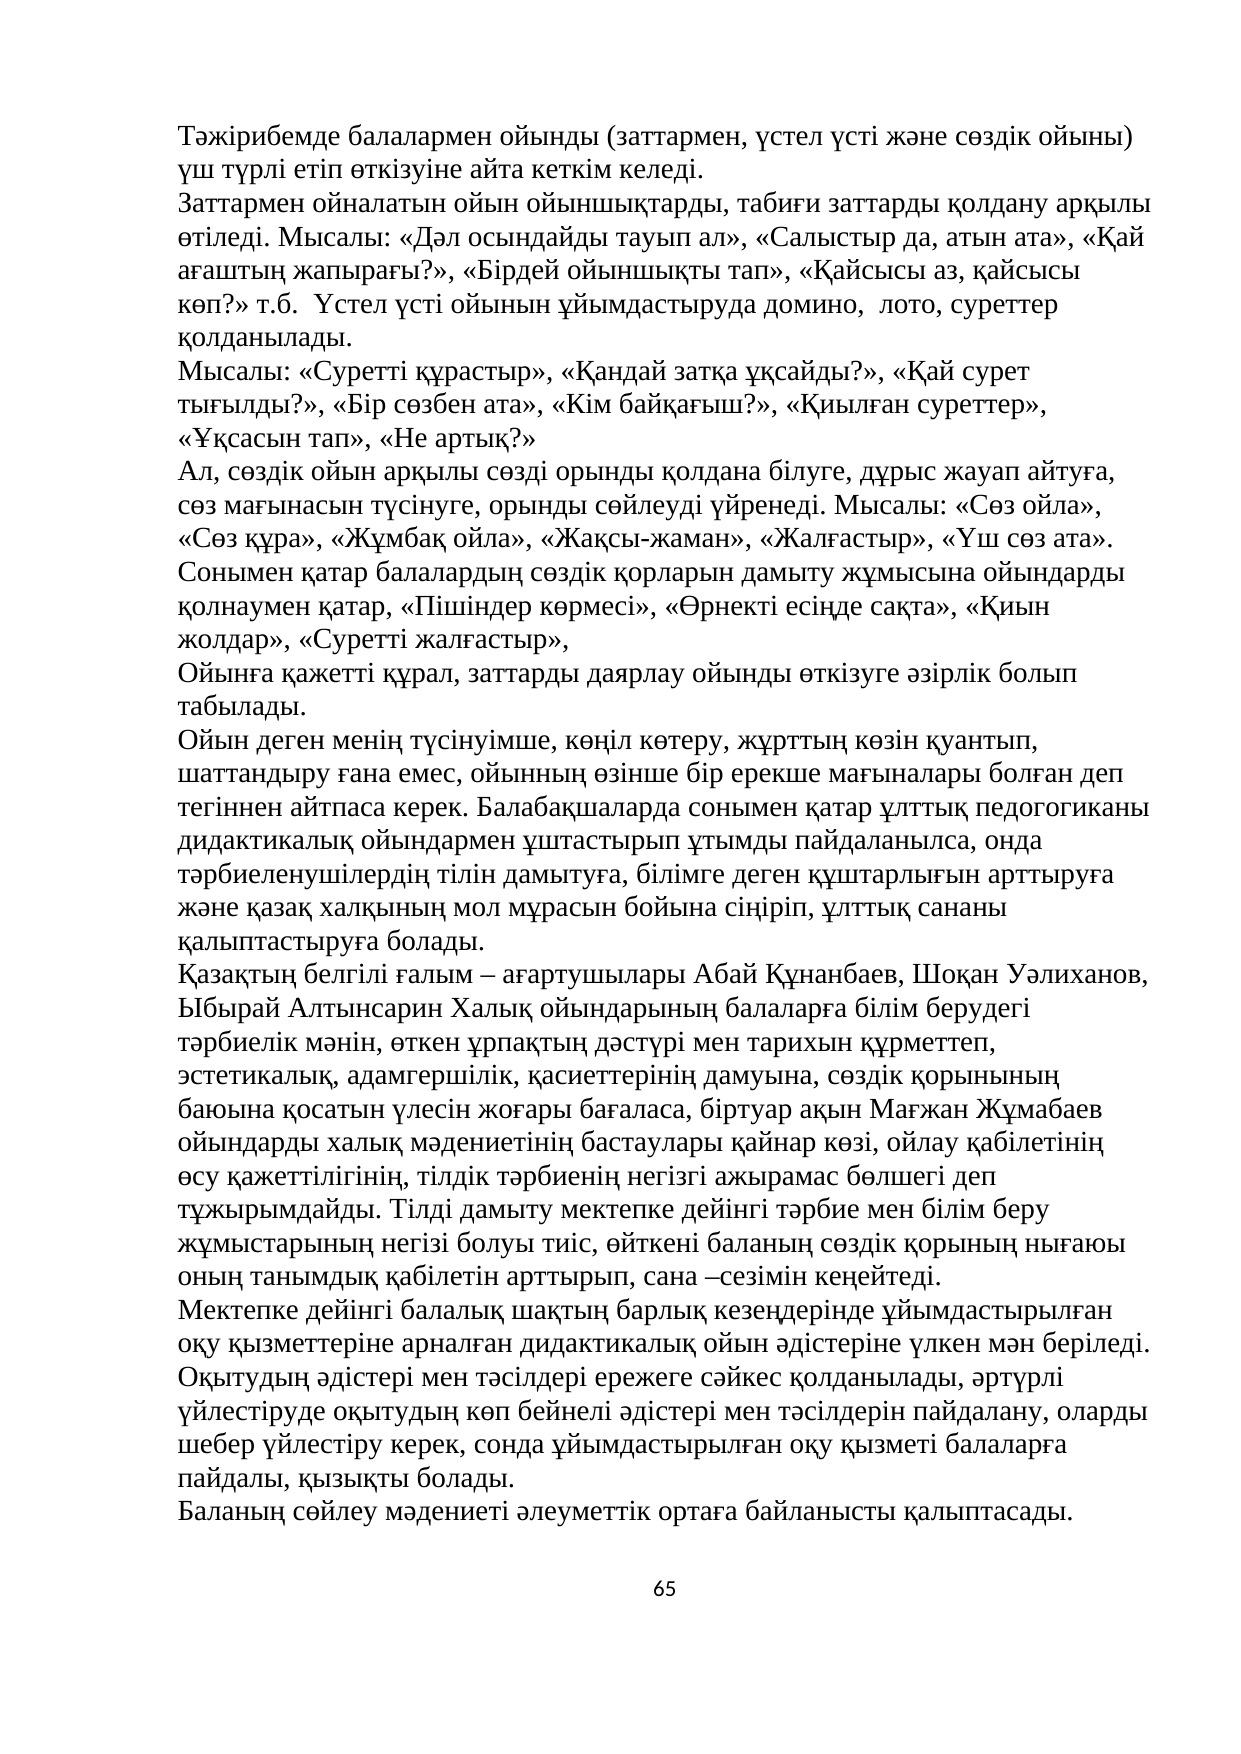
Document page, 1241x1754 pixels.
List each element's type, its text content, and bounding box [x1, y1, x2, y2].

text Қазақтың белгілі ғалым – ағартушылары Абай Құнанбаев, Шоқан Уәлиханов, Ыбырай Алтынсарин Халық ойындарының балаларға білім берудегі тәрбиелік мәнін, өткен ұрпақтың дәстүрі мен тарихын құрметтеп, эстетикалық, адамгершілік, қасиеттерінің дамуына, сөздік қорынының баюына қосатын үлесін жоғары бағаласа, біртуар ақын Мағжан Жұмабаев ойындарды халық мәдениетінің бастаулары қайнар көзі, ойлау қабілетінің өсу қажеттілігінің, тілдік тәрбиенің негізгі ажырамас бөлшегі деп тұжырымдайды. Тілді дамыту мектепке дейінгі тәрбие мен білім беру жұмыстарының негізі болуы тиіс, өйткені баланың сөздік қорының нығаюы оның танымдық қабілетін арттырып, сана –сезімін кеңейтеді. [177, 957, 1152, 1292]
text Ал, сөздік ойын арқылы сөзді орынды қолдана білуге, дұрыс жауап айтуға, сөз мағынасын түсінуге, орынды сөйлеуді үйренеді. Мысалы: «Сөз ойла», «Сөз құра», «Жұмбақ ойла», «Жақсы-жаман», «Жалғастыр», «Үш сөз ата». [177, 453, 1152, 554]
text Ойынға қажетті құрал, заттарды даярлау ойынды өткізуге әзірлік болып табылады. [177, 655, 1152, 722]
text Сонымен қатар балалардың сөздік қорларын дамыту жұмысына ойындарды қолнаумен қатар, «Пішіндер көрмесі», «Өрнекті есіңде сақта», «Қиын жолдар», «Суретті жалғастыр», [177, 554, 1152, 655]
text Ойын деген менің түсінуімше, көңіл көтеру, жұрттың көзін қуантып, шаттандыру ғана емес, ойынның өзінше бір ерекше мағыналары болған деп тегіннен айтпаса керек. Балабақшаларда сонымен қатар ұлттық педогогиканы дидактикалық ойындармен ұштастырып ұтымды пайдаланылса, онда тәрбиеленушілердің тілін дамытуға, білімге деген құштарлығын арттыруға және қазақ халқының мол мұрасын бойына сіңіріп, ұлттық сананы қалыптастыруға болады. [177, 722, 1152, 957]
text Мысалы: «Суретті құрастыр», «Қандай затқа ұқсайды?», «Қай сурет тығылды?», «Бір сөзбен ата», «Кім байқағыш?», «Қиылған суреттер», «Ұқсасын тап», «Не артық?» [177, 353, 1152, 453]
text Баланың сөйлеу мәдениеті әлеуметтік ортаға байланысты қалыптасады. [177, 1493, 1152, 1527]
text Мектепке дейінгі балалық шақтың барлық кезеңдерінде ұйымдастырылған оқу қызметтеріне арналған дидактикалық ойын әдістеріне үлкен мән беріледі. Оқытудың әдістері мен тәсілдері ережеге сәйкес қолданылады, әртүрлі үйлестіруде оқытудың көп бейнелі әдістері мен тәсілдерін пайдалану, оларды шебер үйлестіру керек, сонда ұйымдастырылған оқу қызметі балаларға пайдалы, қызықты болады. [177, 1292, 1152, 1493]
text Заттармен ойналатын ойын ойыншықтарды, табиғи заттарды қолдану арқылы өтіледі. Мысалы: «Дәл осындайды тауып ал», «Салыстыр да, атын ата», «Қай ағаштың жапырағы?», «Бірдей ойыншықты тап», «Қайсысы аз, қайсысы көп?» т.б. Үстел үсті ойынын ұйымдастыруда домино, лото, суреттер қолданылады. [177, 185, 1152, 353]
text Тәжірибемде балалармен ойынды (заттармен, үстел үсті және сөздік ойыны) үш түрлі етіп өткізуіне айта кеткім келеді. [177, 118, 1152, 185]
